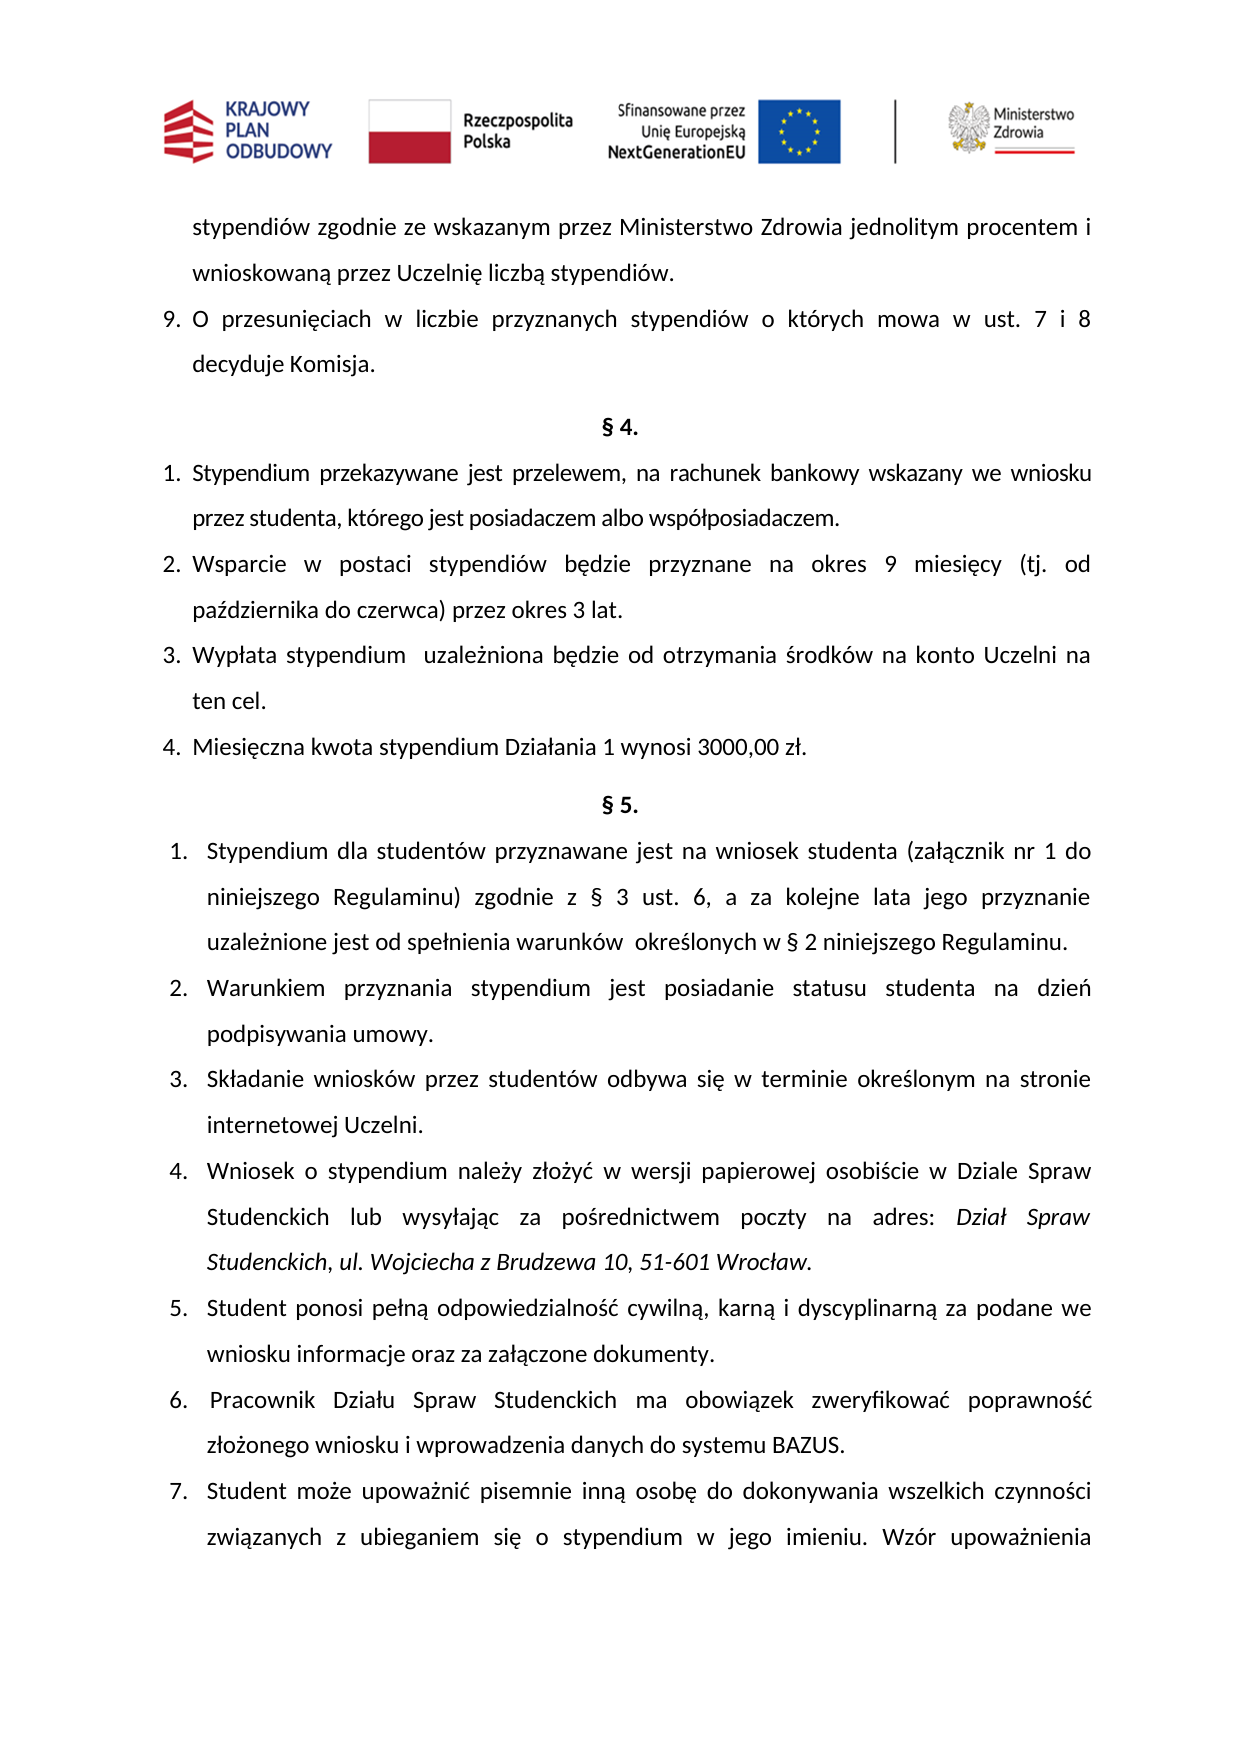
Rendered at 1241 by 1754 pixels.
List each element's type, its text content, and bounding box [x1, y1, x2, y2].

list O przesunięciach w liczbie przyznanych stypendiów o których mowa w ust. 7 i 8 decyduje Komisja. [162, 303, 1093, 379]
list Stypendium dla studentów przyznawane jest na wniosek studenta (załącznik nr 1 do niniejszego Regulaminu) zgodnie z § 3 ust. 6, a za kolejne lata jego przyznanie uzależnione jest od spełnienia warunków określonych w § 2 niniejszego Regulaminu. [169, 835, 1093, 957]
list Warunkiem przyznania stypendium jest posiadanie statusu studenta na dzień podpisywania umowy. [169, 972, 1093, 1048]
text § 5. [148, 789, 1093, 820]
list Wniosek o stypendium należy złożyć w wersji papierowej osobiście w Dziale Spraw Studenckich lub wysyłając za pośrednictwem poczty na adres: Dział Spraw Studenckich, ul. Wojciecha z Brudzewa 10, 51-601 Wrocław. [169, 1155, 1093, 1277]
list Miesięczna kwota stypendium Działania 1 wynosi 3000,00 zł. [162, 731, 1093, 762]
picture [147, 73, 1093, 184]
list Wypłata stypendium uzależniona będzie od otrzymania środków na konto Uczelni na ten cel. [162, 639, 1093, 716]
list Student ponosi pełną odpowiedzialność cywilną, karną i dyscyplinarną za podane we wniosku informacje oraz za załączone dokumenty. [169, 1292, 1093, 1368]
list Pracownik Działu Spraw Studenckich ma obowiązek zweryfikować poprawność złożonego wniosku i wprowadzenia danych do systemu BAZUS. [169, 1384, 1093, 1460]
list Stypendium przekazywane jest przelewem, na rachunek bankowy wskazany we wniosku przez studenta, którego jest posiadaczem albo współposiadaczem. [162, 457, 1093, 533]
list Wsparcie w postaci stypendiów będzie przyznane na okres 9 miesięcy (tj. od października do czerwca) przez okres 3 lat. [162, 548, 1093, 624]
text § 4. [148, 411, 1093, 441]
list Składanie wniosków przez studentów odbywa się w terminie określonym na stronie internetowej Uczelni. [169, 1064, 1093, 1140]
